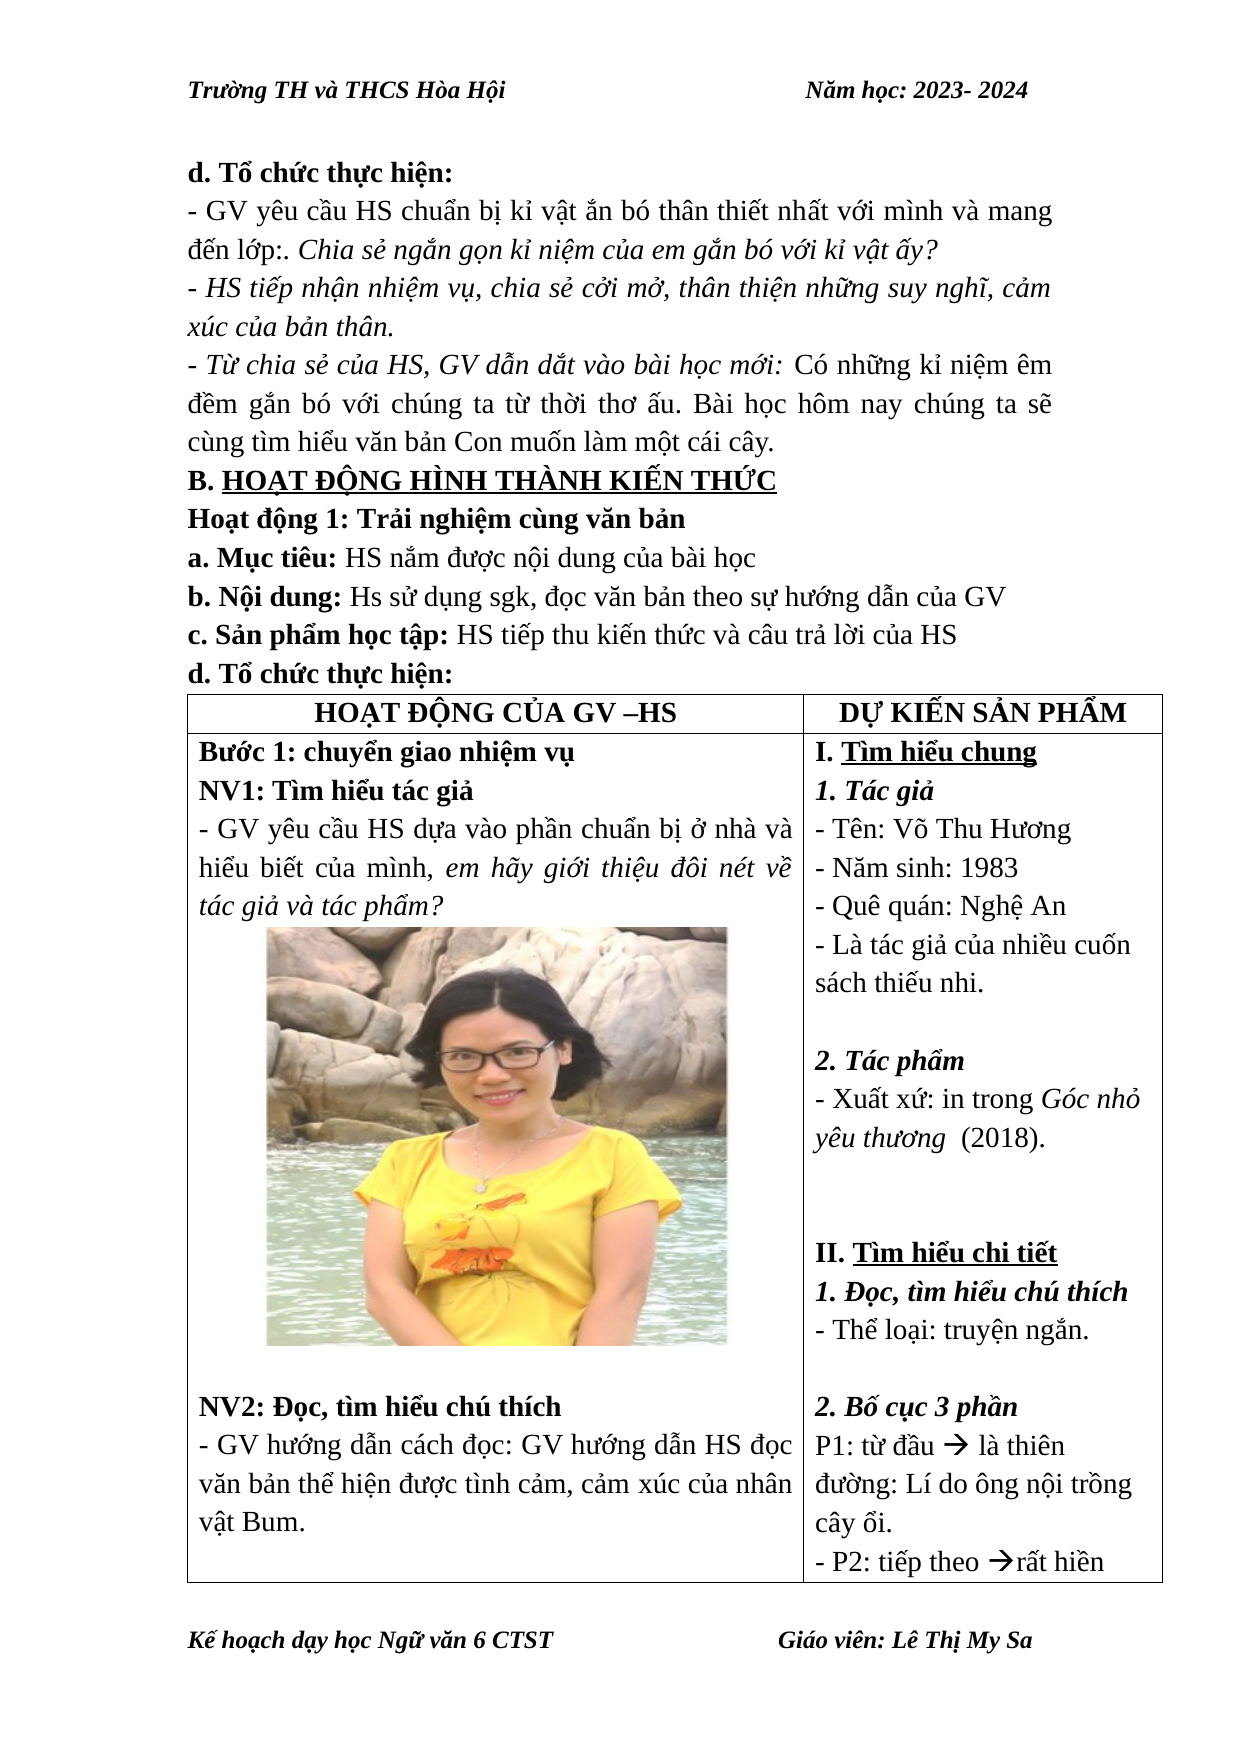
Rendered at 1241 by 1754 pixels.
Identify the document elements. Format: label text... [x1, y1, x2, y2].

table_header HOẠT ĐỘNG CỦA GV –HS [188, 695, 803, 733]
text - Từ chia sẻ của HS, GV dẫn dắt vào bài học mới: Có những kỉ niệm êm đềm gắn bó với chúng ta từ thời thơ ấu. Bài học hôm nay chúng ta sẽ cùng tìm hiểu văn bản Con muốn làm một cái cây. [187, 347, 1053, 458]
table_header DỰ KIẾN SẢN PHẨM [804, 695, 1162, 733]
text c. Sản phẩm học tập: HS tiếp thu kiến thức và câu trả lời của HS [187, 617, 1053, 651]
text b. Nội dung: Hs sử dụng sgk, đọc văn bản theo sự hướng dẫn của GV [187, 579, 1053, 612]
text - HS tiếp nhận nhiệm vụ, chia sẻ cởi mở, thân thiện những suy nghĩ, cảm xúc của bản thân. [187, 270, 1053, 342]
text B. HOẠT ĐỘNG HÌNH THÀNH KIẾN THỨC [487, 463, 1053, 497]
picture [258, 927, 733, 1346]
text - GV yêu cầu HS chuẩn bị kỉ vật ắn bó thân thiết nhất với mình và mang đến lớp:. Chia sẻ ngắn gọn kỉ niệm của em gắn bó với kỉ vật ấy? [187, 193, 1053, 265]
text a. Mục tiêu: HS nắm được nội dung của bài học [187, 540, 1053, 574]
text d. Tổ chức thực hiện: [187, 155, 1053, 188]
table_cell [188, 734, 803, 1582]
text d. Tổ chức thực hiện: [187, 656, 1053, 689]
text Hoạt động 1: Trải nghiệm cùng văn bản [187, 502, 1053, 535]
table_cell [804, 734, 1162, 1582]
